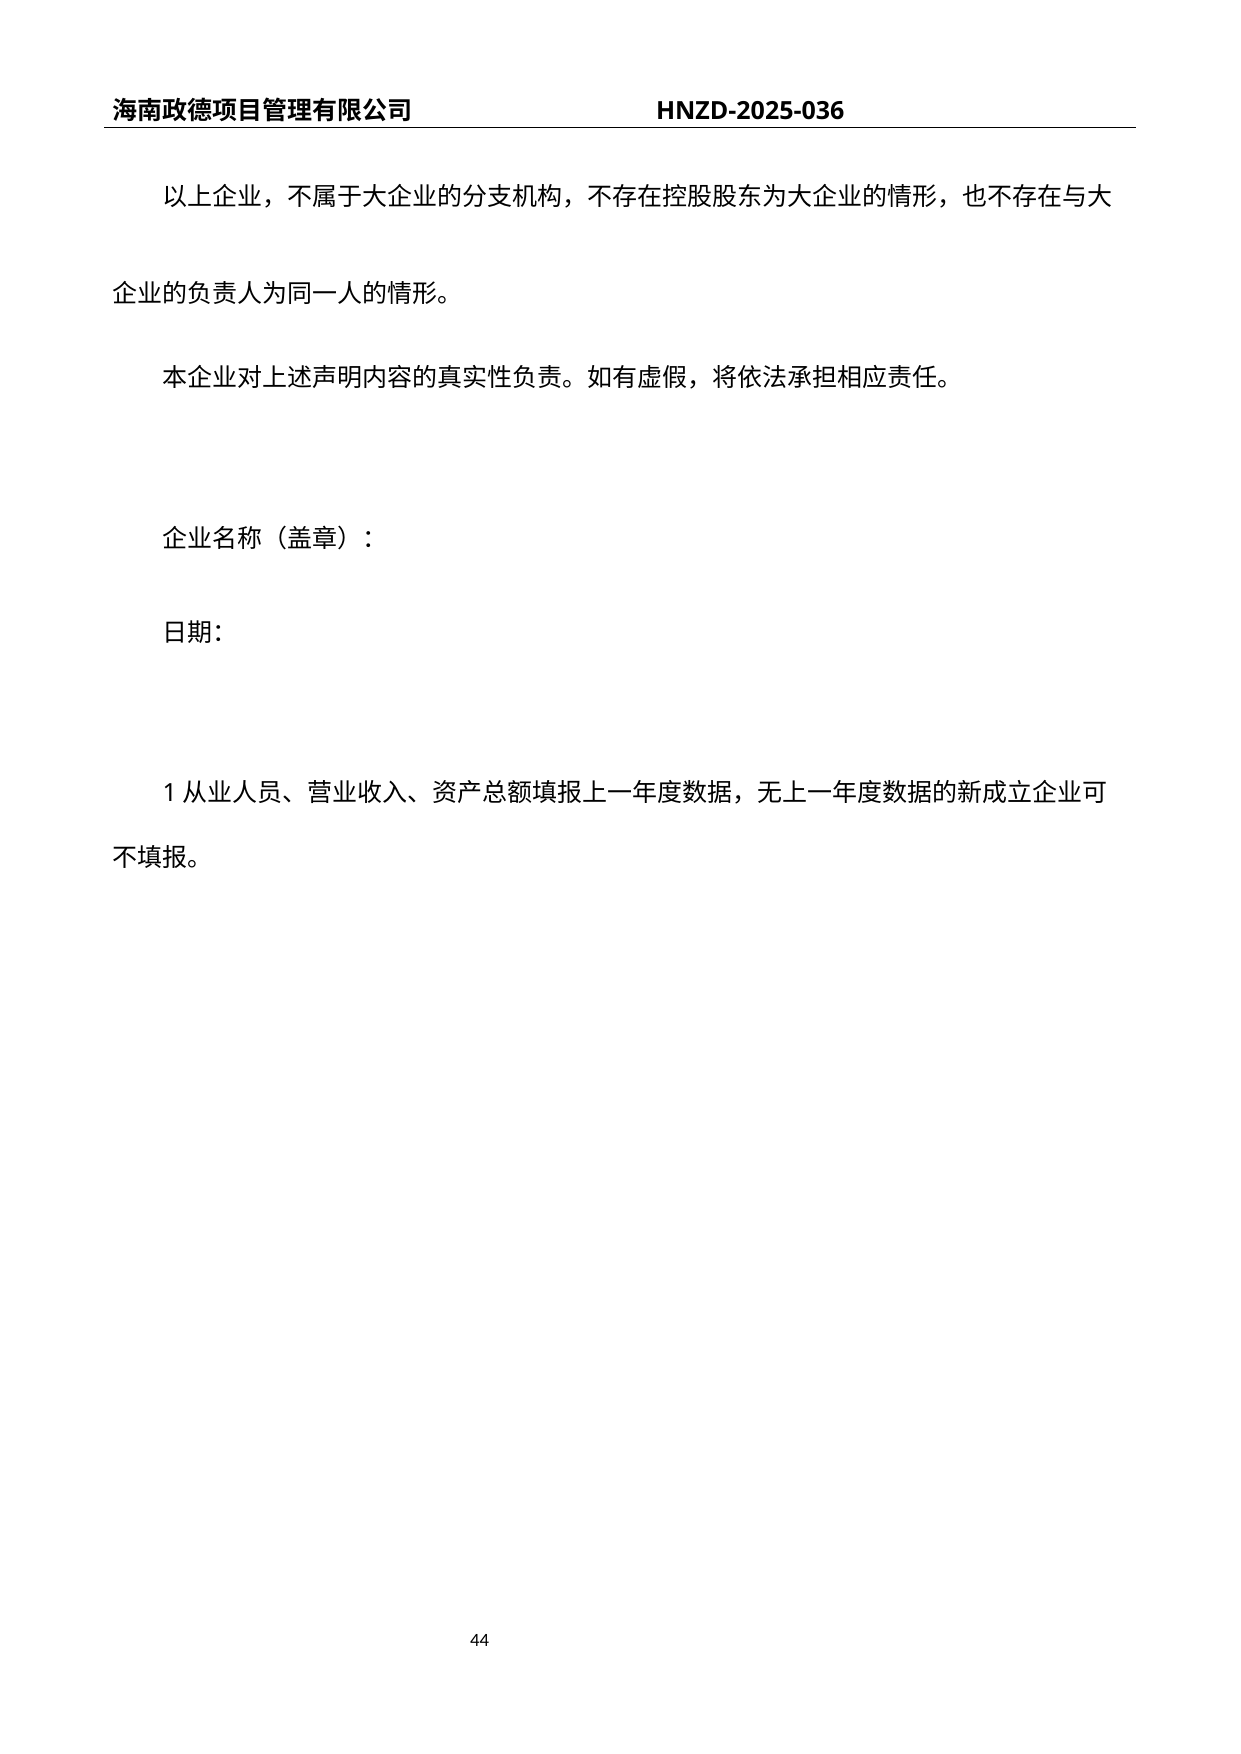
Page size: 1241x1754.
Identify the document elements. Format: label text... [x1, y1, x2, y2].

text 以上企业，不属于大企业的分支机构，不存在控股股东为大企业的情形，也不存在与大企业的负责人为同一人的情形。 [112, 162, 1128, 324]
text 企业名称（盖章）： [112, 504, 1128, 569]
text 本企业对上述声明内容的真实性负责。如有虚假，将依法承担相应责任。 [112, 343, 1128, 408]
text 日期： [112, 598, 1128, 728]
text 1从业人员、营业收入、资产总额填报上一年度数据，无上一年度数据的新成立企业可不填报。 [112, 758, 1128, 888]
